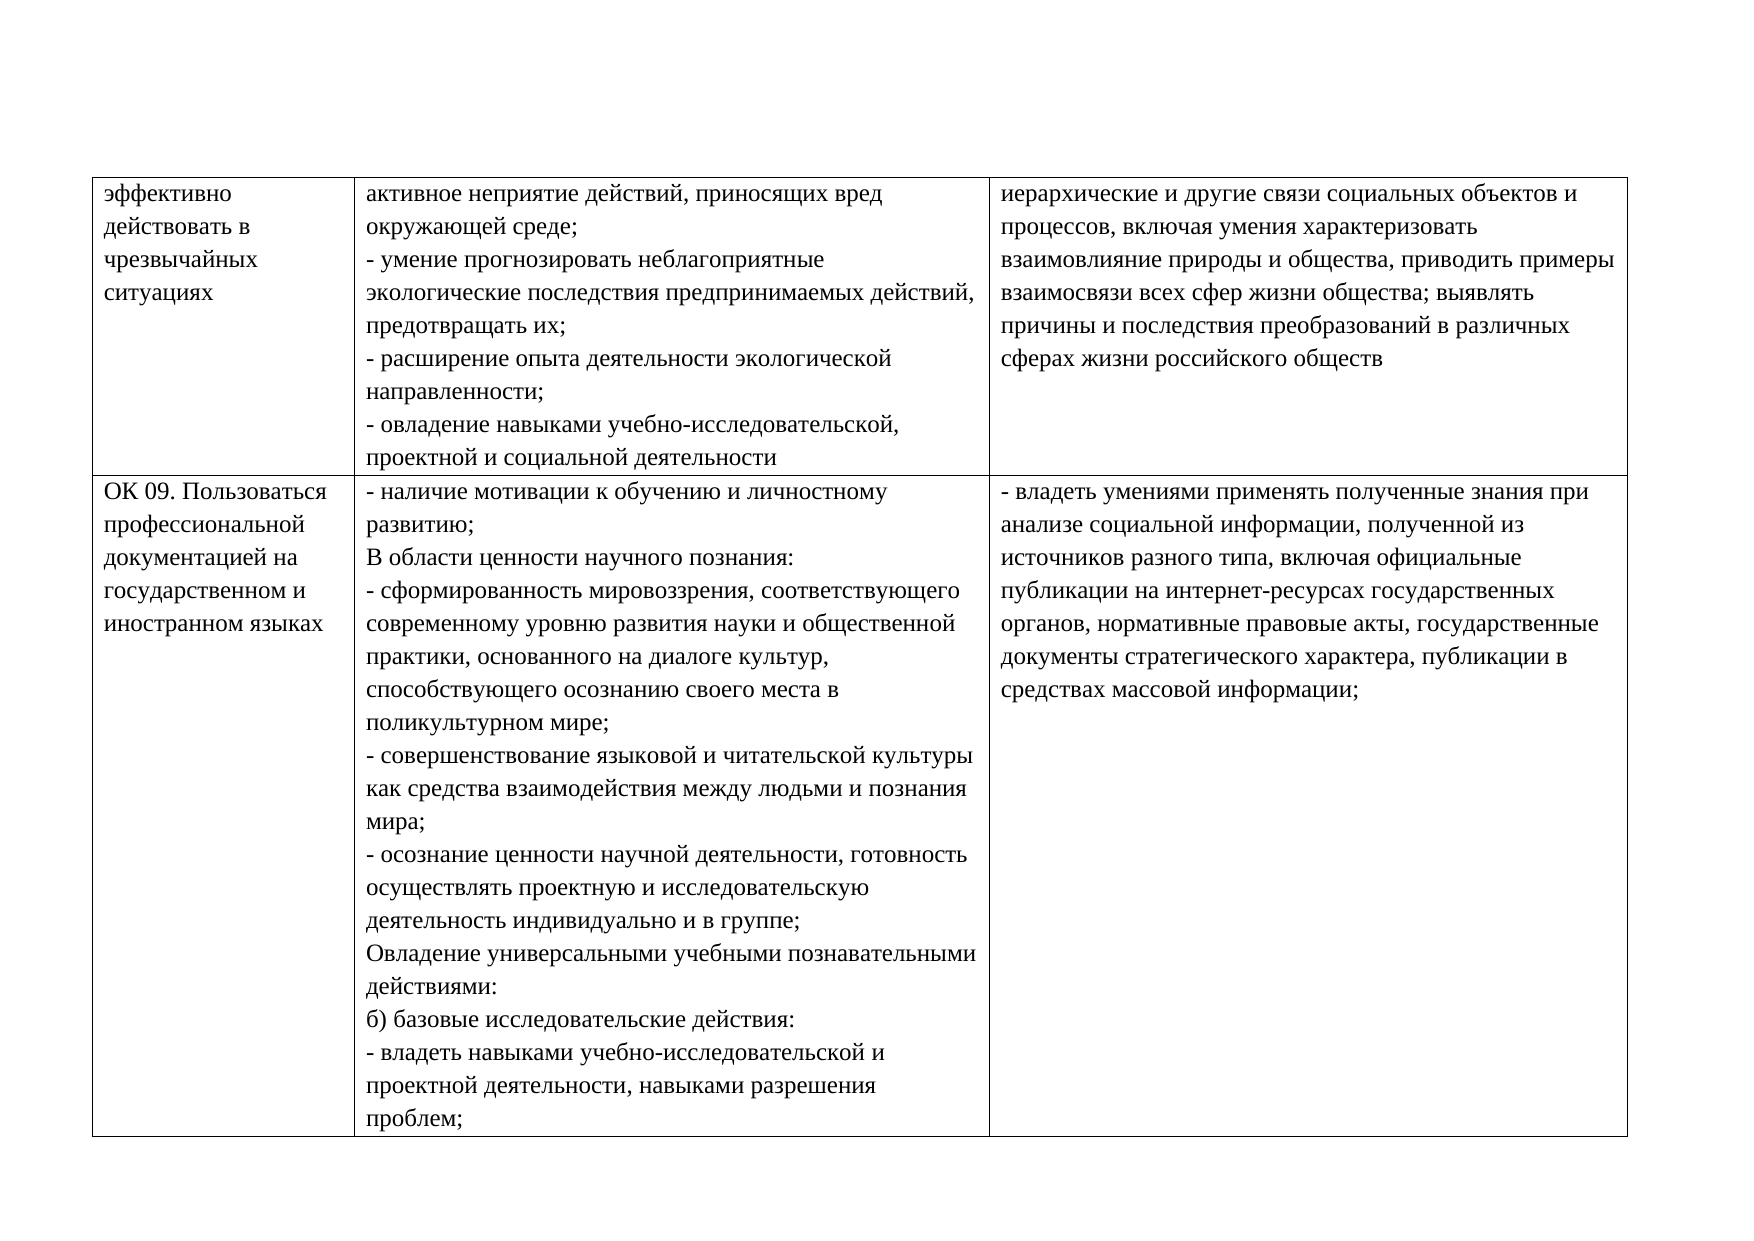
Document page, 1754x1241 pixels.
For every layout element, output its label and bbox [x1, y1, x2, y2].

table_cell [355, 178, 989, 475]
table_cell [990, 476, 1627, 1136]
table_cell [93, 178, 354, 475]
table_cell [990, 178, 1627, 475]
table_cell [93, 476, 354, 1136]
table_cell [355, 476, 989, 1136]
